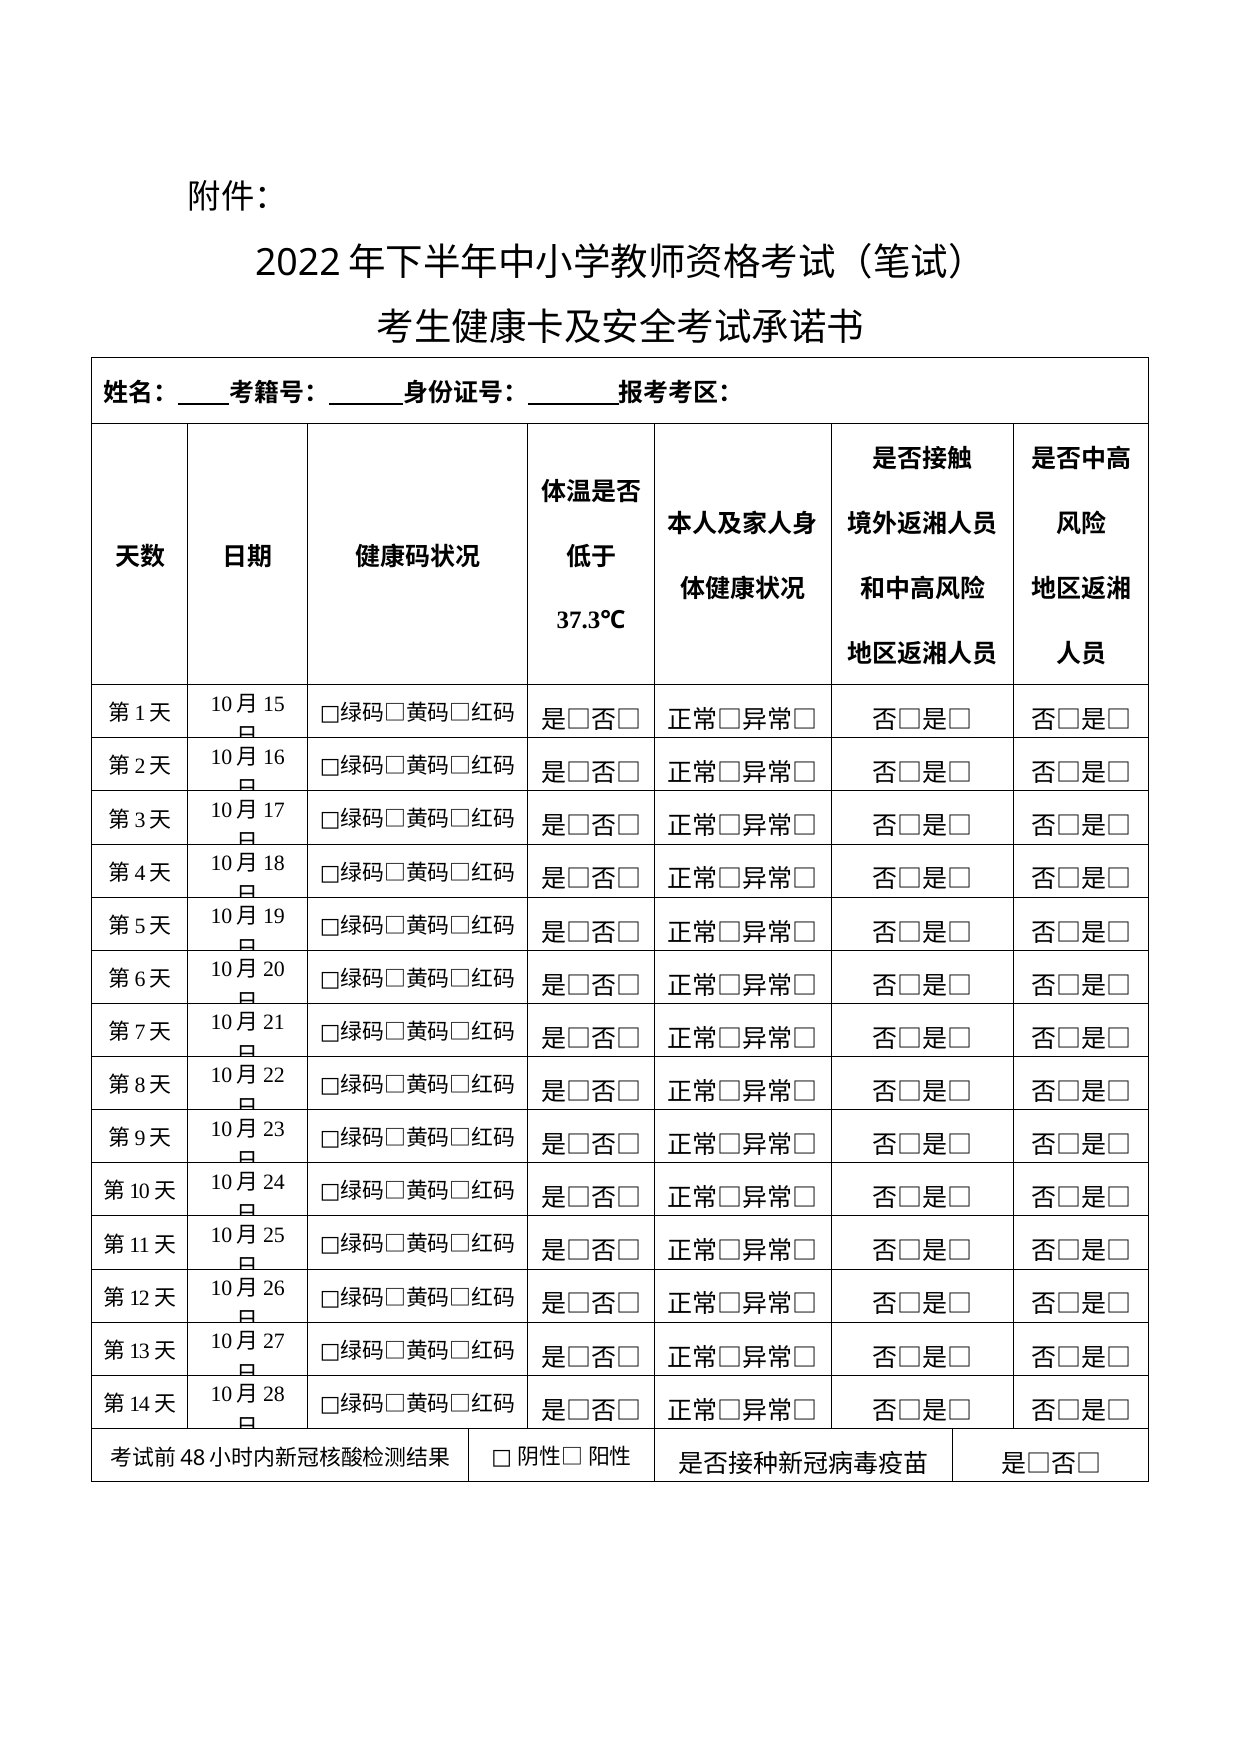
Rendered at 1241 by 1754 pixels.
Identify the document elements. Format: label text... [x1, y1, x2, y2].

table_cell 否□是□ [1014, 1323, 1148, 1375]
table_cell 是□否□ [528, 845, 654, 897]
table_cell □绿码□黄码□红码 [308, 845, 527, 897]
table_cell 第2天 [92, 738, 187, 790]
table_cell □绿码□黄码□红码 [308, 685, 527, 737]
table_cell 10月18日 [188, 845, 307, 897]
table_cell 是□否□ [528, 1270, 654, 1322]
table_cell 正常□异常□ [655, 791, 831, 843]
table_cell □绿码□黄码□红码 [308, 791, 527, 843]
table_header 姓名： 考籍号： 身份证号： 报考考区： [92, 358, 1148, 423]
table_cell 第8天 [92, 1057, 187, 1109]
table_cell 是□否□ [528, 1216, 654, 1268]
table_cell 是□否□ [528, 1163, 654, 1215]
table_cell 否□是□ [1014, 791, 1148, 843]
table_cell 正常□异常□ [655, 1163, 831, 1215]
table_cell 10月24日 [188, 1163, 307, 1215]
table_cell 第6天 [92, 951, 187, 1003]
table_cell 否□是□ [1014, 1057, 1148, 1109]
table_cell □绿码□黄码□红码 [308, 1057, 527, 1109]
text 2022年下半年中小学教师资格考试（笔试） [187, 227, 1053, 292]
table_cell 否□是□ [832, 791, 1013, 843]
table_cell 否□是□ [832, 1004, 1013, 1056]
table_cell 10月22日 [188, 1057, 307, 1109]
table_cell 否□是□ [832, 1110, 1013, 1162]
table_cell 是□否□ [953, 1429, 1148, 1481]
table_cell 否□是□ [832, 1216, 1013, 1268]
table_cell 否□是□ [832, 1376, 1013, 1428]
table_cell 否□是□ [1014, 951, 1148, 1003]
table_cell 否□是□ [832, 1163, 1013, 1215]
table_cell 10月23日 [188, 1110, 307, 1162]
table_cell 考试前48小时内新冠核酸检测结果 [92, 1429, 468, 1481]
table_cell 正常□异常□ [655, 1004, 831, 1056]
table_cell 是□否□ [528, 1376, 654, 1428]
table_cell 第11天 [92, 1216, 187, 1268]
table_cell 否□是□ [832, 738, 1013, 790]
table_cell 正常□异常□ [655, 845, 831, 897]
table_cell 10月25日 [188, 1216, 307, 1268]
table_cell 否□是□ [1014, 845, 1148, 897]
table_cell 否□是□ [832, 845, 1013, 897]
table_cell 是□否□ [528, 1057, 654, 1109]
text 附件： [187, 162, 1053, 227]
table_cell 正常□异常□ [655, 1057, 831, 1109]
table_cell 是□否□ [528, 1110, 654, 1162]
table_cell 第4天 [92, 845, 187, 897]
table_cell 10月27日 [188, 1323, 307, 1375]
table_cell □绿码□黄码□红码 [308, 951, 527, 1003]
table_cell 10月19日 [188, 898, 307, 950]
text 考生健康卡及安全考试承诺书 [187, 292, 1053, 357]
table_cell 第5天 [92, 898, 187, 950]
table_cell 第14天 [92, 1376, 187, 1428]
table_cell 10月16日 [188, 738, 307, 790]
table_cell 正常□异常□ [655, 1270, 831, 1322]
table_cell □绿码□黄码□红码 [308, 1110, 527, 1162]
table_cell 第12天 [92, 1270, 187, 1322]
table_cell 是□否□ [528, 951, 654, 1003]
table_cell 体温是否低于37.3℃ [528, 424, 654, 684]
table_cell 否□是□ [1014, 1163, 1148, 1215]
table_cell 否□是□ [832, 1270, 1013, 1322]
table_cell 健康码状况 [308, 424, 527, 684]
table_cell 第10天 [92, 1163, 187, 1215]
table_cell 第9天 [92, 1110, 187, 1162]
table_cell □ 阴性□ 阳性 [469, 1429, 654, 1481]
table_cell 10月20日 [188, 951, 307, 1003]
table_cell 第13天 [92, 1323, 187, 1375]
table_cell 否□是□ [1014, 685, 1148, 737]
table_cell 正常□异常□ [655, 685, 831, 737]
table_cell □绿码□黄码□红码 [308, 898, 527, 950]
table_cell 是□否□ [528, 898, 654, 950]
table_cell 正常□异常□ [655, 951, 831, 1003]
table_cell □绿码□黄码□红码 [308, 1004, 527, 1056]
table_cell □绿码□黄码□红码 [308, 1216, 527, 1268]
table_cell 否□是□ [832, 1323, 1013, 1375]
table_cell 否□是□ [1014, 738, 1148, 790]
table_cell 本人及家人身体健康状况 [655, 424, 831, 684]
table_cell 否□是□ [1014, 1110, 1148, 1162]
table_cell 是否接触 境外返湘人员和中高风险 地区返湘人员 [832, 424, 1013, 684]
table_cell 第7天 [92, 1004, 187, 1056]
table_cell 是□否□ [528, 1323, 654, 1375]
table_cell 10月28日 [188, 1376, 307, 1428]
table_cell 否□是□ [1014, 1270, 1148, 1322]
table_cell 10月21日 [188, 1004, 307, 1056]
table_cell □绿码□黄码□红码 [308, 1163, 527, 1215]
table_cell □绿码□黄码□红码 [308, 1323, 527, 1375]
table_cell 是□否□ [528, 685, 654, 737]
table_cell 正常□异常□ [655, 898, 831, 950]
table_cell 否□是□ [832, 685, 1013, 737]
table_cell 否□是□ [832, 898, 1013, 950]
table_cell 天数 [92, 424, 187, 684]
table_cell 否□是□ [1014, 898, 1148, 950]
table_cell 正常□异常□ [655, 1376, 831, 1428]
table_cell 第1天 [92, 685, 187, 737]
table_cell □绿码□黄码□红码 [308, 1376, 527, 1428]
table_cell 是□否□ [528, 738, 654, 790]
table_cell 第3天 [92, 791, 187, 843]
table_cell □绿码□黄码□红码 [308, 1270, 527, 1322]
table_cell 是□否□ [528, 791, 654, 843]
table_cell 否□是□ [832, 1057, 1013, 1109]
table_cell □绿码□黄码□红码 [308, 738, 527, 790]
table_cell 是否接种新冠病毒疫苗 [655, 1429, 952, 1481]
table_cell 10月26日 [188, 1270, 307, 1322]
table_cell 否□是□ [1014, 1004, 1148, 1056]
table_cell 正常□异常□ [655, 1216, 831, 1268]
table_cell 正常□异常□ [655, 1323, 831, 1375]
table_cell 10月17日 [188, 791, 307, 843]
table_cell 否□是□ [1014, 1216, 1148, 1268]
table_cell 是否中高风险 地区返湘人员 [1014, 424, 1148, 684]
table_cell 否□是□ [1014, 1376, 1148, 1428]
table_cell 正常□异常□ [655, 738, 831, 790]
table_cell 否□是□ [832, 951, 1013, 1003]
table_cell 日期 [188, 424, 307, 684]
table_cell 10月15日 [188, 685, 307, 737]
table_cell 正常□异常□ [655, 1110, 831, 1162]
table_cell 是□否□ [528, 1004, 654, 1056]
